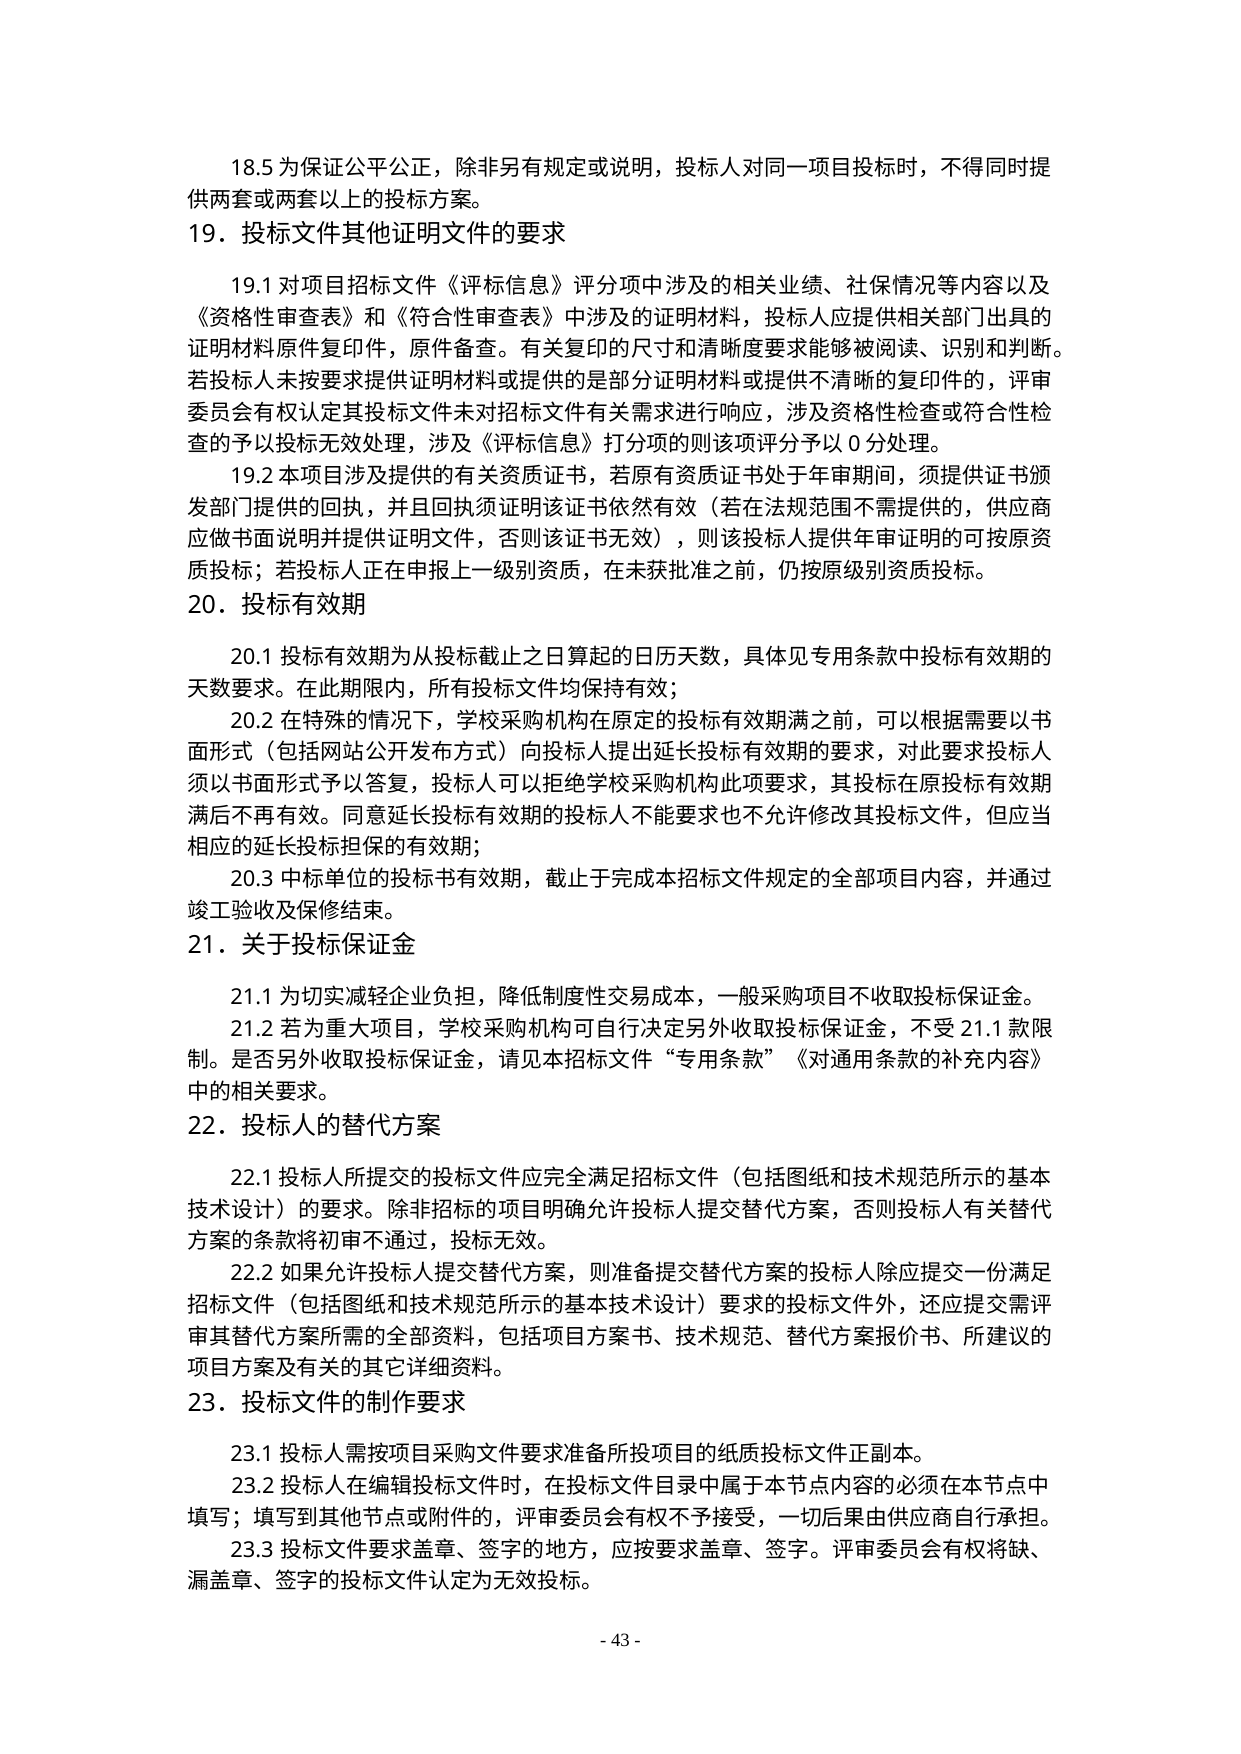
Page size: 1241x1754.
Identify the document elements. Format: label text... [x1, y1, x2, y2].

text 23．投标文件的制作要求 [187, 1382, 1053, 1418]
text 22.1投标人所提交的投标文件应完全满足招标文件（包括图纸和技术规范所示的基本技术设计）的要求。除非招标的项目明确允许投标人提交替代方案，否则投标人有关替代方案的条款将初审不通过，投标无效。 [187, 1160, 1053, 1255]
text 23.3 投标文件要求盖章、签字的地方，应按要求盖章、签字。评审委员会有权将缺、漏盖章、签字的投标文件认定为无效投标。 [187, 1532, 1053, 1595]
text 21.1 为切实减轻企业负担，降低制度性交易成本，一般采购项目不收取投标保证金。 [187, 979, 1053, 1011]
text 20.3 中标单位的投标书有效期，截止于完成本招标文件规定的全部项目内容，并通过竣工验收及保修结束。 [187, 861, 1053, 924]
text 20.2 在特殊的情况下，学校采购机构在原定的投标有效期满之前，可以根据需要以书面形式（包括网站公开发布方式）向投标人提出延长投标有效期的要求，对此要求投标人须以书面形式予以答复，投标人可以拒绝学校采购机构此项要求，其投标在原投标有效期满后不再有效。同意延长投标有效期的投标人不能要求也不允许修改其投标文件，但应当相应的延长投标担保的有效期； [187, 703, 1053, 861]
text 19．投标文件其他证明文件的要求 [187, 213, 1053, 250]
text 20.1 投标有效期为从投标截止之日算起的日历天数，具体见专用条款中投标有效期的天数要求。在此期限内，所有投标文件均保持有效； [187, 639, 1053, 703]
text 20．投标有效期 [187, 585, 1053, 621]
text 19.1对项目招标文件《评标信息》评分项中涉及的相关业绩、社保情况等内容以及《资格性审查表》和《符合性审查表》中涉及的证明材料，投标人应提供相关部门出具的证明材料原件复印件，原件备查。有关复印的尺寸和清晰度要求能够被阅读、识别和判断。若投标人未按要求提供证明材料或提供的是部分证明材料或提供不清晰的复印件的，评审委员会有权认定其投标文件未对招标文件有关需求进行响应，涉及资格性检查或符合性检查的予以投标无效处理，涉及《评标信息》打分项的则该项评分予以0分处理。 [187, 268, 1053, 458]
text 22．投标人的替代方案 [187, 1106, 1053, 1142]
text 23.2 投标人在编辑投标文件时，在投标文件目录中属于本节点内容的必须在本节点中填写；填写到其他节点或附件的，评审委员会有权不予接受，一切后果由供应商自行承担。 [187, 1468, 1053, 1532]
text 21．关于投标保证金 [187, 924, 1053, 961]
text 21.2 若为重大项目，学校采购机构可自行决定另外收取投标保证金，不受21.1款限制。是否另外收取投标保证金，请见本招标文件“专用条款”《对通用条款的补充内容》中的相关要求。 [187, 1011, 1053, 1106]
text 19.2本项目涉及提供的有关资质证书，若原有资质证书处于年审期间，须提供证书颁发部门提供的回执，并且回执须证明该证书依然有效（若在法规范围不需提供的，供应商应做书面说明并提供证明文件，否则该证书无效），则该投标人提供年审证明的可按原资质投标；若投标人正在申报上一级别资质，在未获批准之前，仍按原级别资质投标。 [187, 458, 1053, 585]
text 22.2 如果允许投标人提交替代方案，则准备提交替代方案的投标人除应提交一份满足招标文件（包括图纸和技术规范所示的基本技术设计）要求的投标文件外，还应提交需评审其替代方案所需的全部资料，包括项目方案书、技术规范、替代方案报价书、所建议的项目方案及有关的其它详细资料。 [187, 1255, 1053, 1382]
text 23.1 投标人需按项目采购文件要求准备所投项目的纸质投标文件正副本。 [187, 1436, 1053, 1468]
text 18.5为保证公平公正，除非另有规定或说明，投标人对同一项目投标时，不得同时提供两套或两套以上的投标方案。 [187, 150, 1053, 213]
